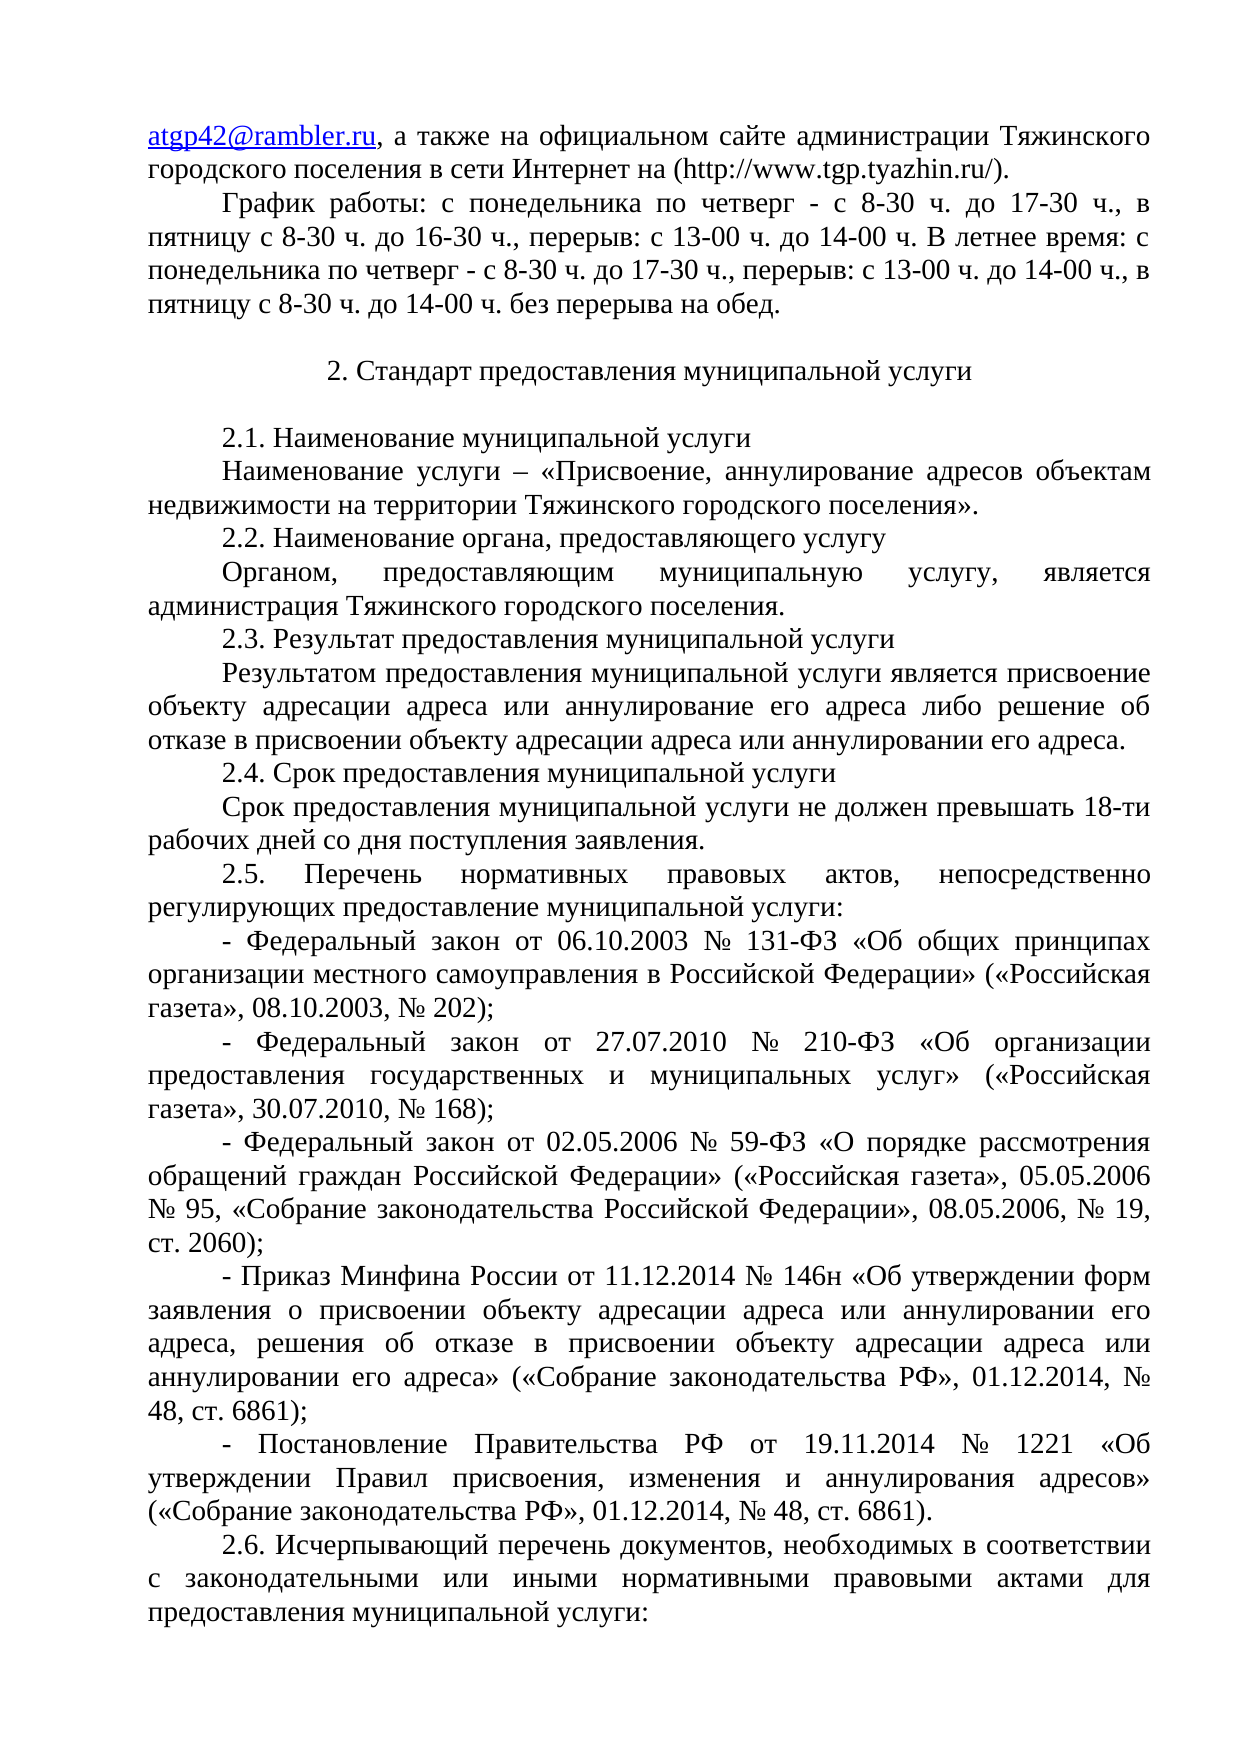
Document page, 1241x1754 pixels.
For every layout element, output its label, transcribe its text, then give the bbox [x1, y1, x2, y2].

text - Федеральный закон от 06.10.2003 № 131-ФЗ «Об общих принципах организации местного самоуправления в Российской Федерации» («Российская газета», 08.10.2003, № 202); [148, 923, 1152, 1024]
text 2.4. Срок предоставления муниципальной услуги [148, 755, 1152, 789]
text 2.3. Результат предоставления муниципальной услуги [148, 621, 1152, 655]
text Наименование услуги – «Присвоение, аннулирование адресов объектам недвижимости на территории Тяжинского городского поселения». [148, 453, 1152, 521]
text Органом, предоставляющим муниципальную услугу, является администрация Тяжинского городского поселения. [148, 554, 1152, 621]
text 2.2. Наименование органа, предоставляющего услугу [148, 521, 1152, 554]
text График работы: с понедельника по четверг - с 8-30 ч. до 17-30 ч., в пятницу с 8-30 ч. до 16-30 ч., перерыв: с 13-00 ч. до 14-00 ч. В летнее время: с понедельника по четверг - с 8-30 ч. до 17-30 ч., перерыв: с 13-00 ч. до 14-00 ч., в пятницу с 8-30 ч. до 14-00 ч. без перерыва на обед. [148, 185, 1152, 319]
text 2.5. Перечень нормативных правовых актов, непосредственно регулирующих предоставление муниципальной услуги: [148, 856, 1152, 923]
text 2.6. Исчерпывающий перечень документов, необходимых в соответствии с законодательными или иными нормативными правовыми актами для предоставления муниципальной услуги: [148, 1527, 1152, 1627]
text Результатом предоставления муниципальной услуги является присвоение объекту адресации адреса или аннулирование его адреса либо решение об отказе в присвоении объекту адресации адреса или аннулировании его адреса. [148, 655, 1152, 755]
text - Постановление Правительства РФ от 19.11.2014 № 1221 «Об утверждении Правил присвоения, изменения и аннулирования адресов» («Собрание законодательства РФ», 01.12.2014, № 48, ст. 6861). [148, 1426, 1152, 1527]
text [148, 118, 1152, 185]
text 2. Стандарт предоставления муниципальной услуги [148, 353, 1152, 386]
text - Приказ Минфина России от 11.12.2014 № 146н «Об утверждении форм заявления о присвоении объекту адресации адреса или аннулировании его адреса, решения об отказе в присвоении объекту адресации адреса или аннулировании его адреса» («Собрание законодательства РФ», 01.12.2014, № 48, ст. 6861); [148, 1258, 1152, 1426]
text 2.1. Наименование муниципальной услуги [148, 420, 1152, 453]
text - Федеральный закон от 27.07.2010 № 210-ФЗ «Об организации предоставления государственных и муниципальных услуг» («Российская газета», 30.07.2010, № 168); [148, 1024, 1152, 1124]
text - Федеральный закон от 02.05.2006 № 59-ФЗ «О порядке рассмотрения обращений граждан Российской Федерации» («Российская газета», 05.05.2006 № 95, «Собрание законодательства Российской Федерации», 08.05.2006, № 19, ст. 2060); [148, 1124, 1152, 1258]
text Срок предоставления муниципальной услуги не должен превышать 18-ти рабочих дней со дня поступления заявления. [148, 789, 1152, 856]
